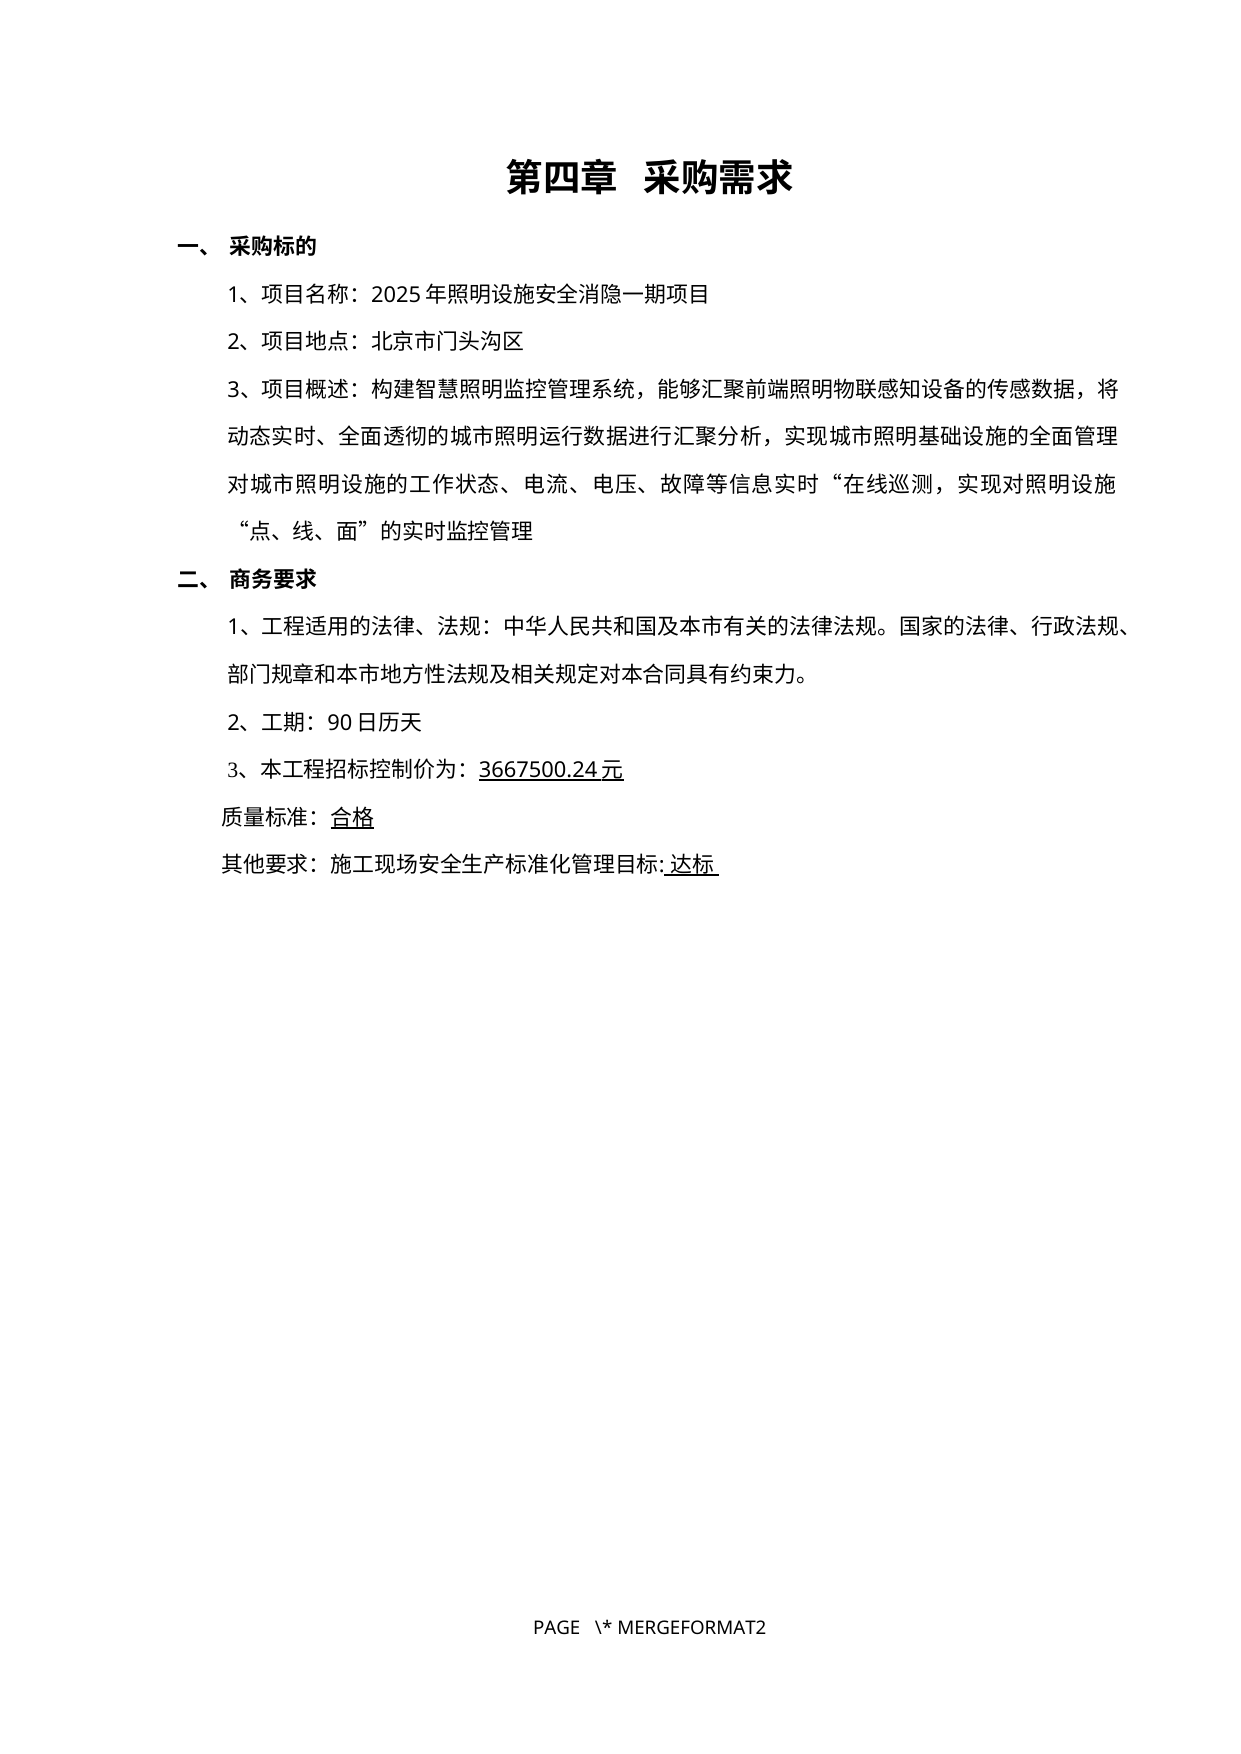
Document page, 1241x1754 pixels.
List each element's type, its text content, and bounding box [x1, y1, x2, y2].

text 1、工程适用的法律、法规：中华人民共和国及本市有关的法律法规。国家的法律、行政法规、部门规章和本市地方性法规及相关规定对本合同具有约束力。 [227, 609, 1119, 689]
list 商务要求 [177, 562, 1122, 593]
text 其他要求：施工现场安全生产标准化管理目标: 达标 [177, 847, 1122, 879]
text 质量标准：合格 [177, 800, 1122, 831]
text 1、项目名称：2025年照明设施安全消隐一期项目 [227, 277, 1119, 308]
text 3、项目概述：构建智慧照明监控管理系统，能够汇聚前端照明物联感知设备的传感数据，将动态实时、全面透彻的城市照明运行数据进行汇聚分析，实现城市照明基础设施的全面管理，对城市照明设施的工作状态、电流、电压、故障等信息实时“在线巡测，实现对照明设施“点、线、面”的实时监控管理 [227, 372, 1119, 546]
text 3、本工程招标控制价为：3667500.24元 [227, 752, 1119, 784]
list 采购标的 [177, 229, 1122, 261]
text 2、项目地点：北京市门头沟区 [227, 324, 1119, 356]
text 2、工期：90日历天 [227, 704, 1119, 736]
text 第四章 采购需求 [177, 148, 1122, 202]
